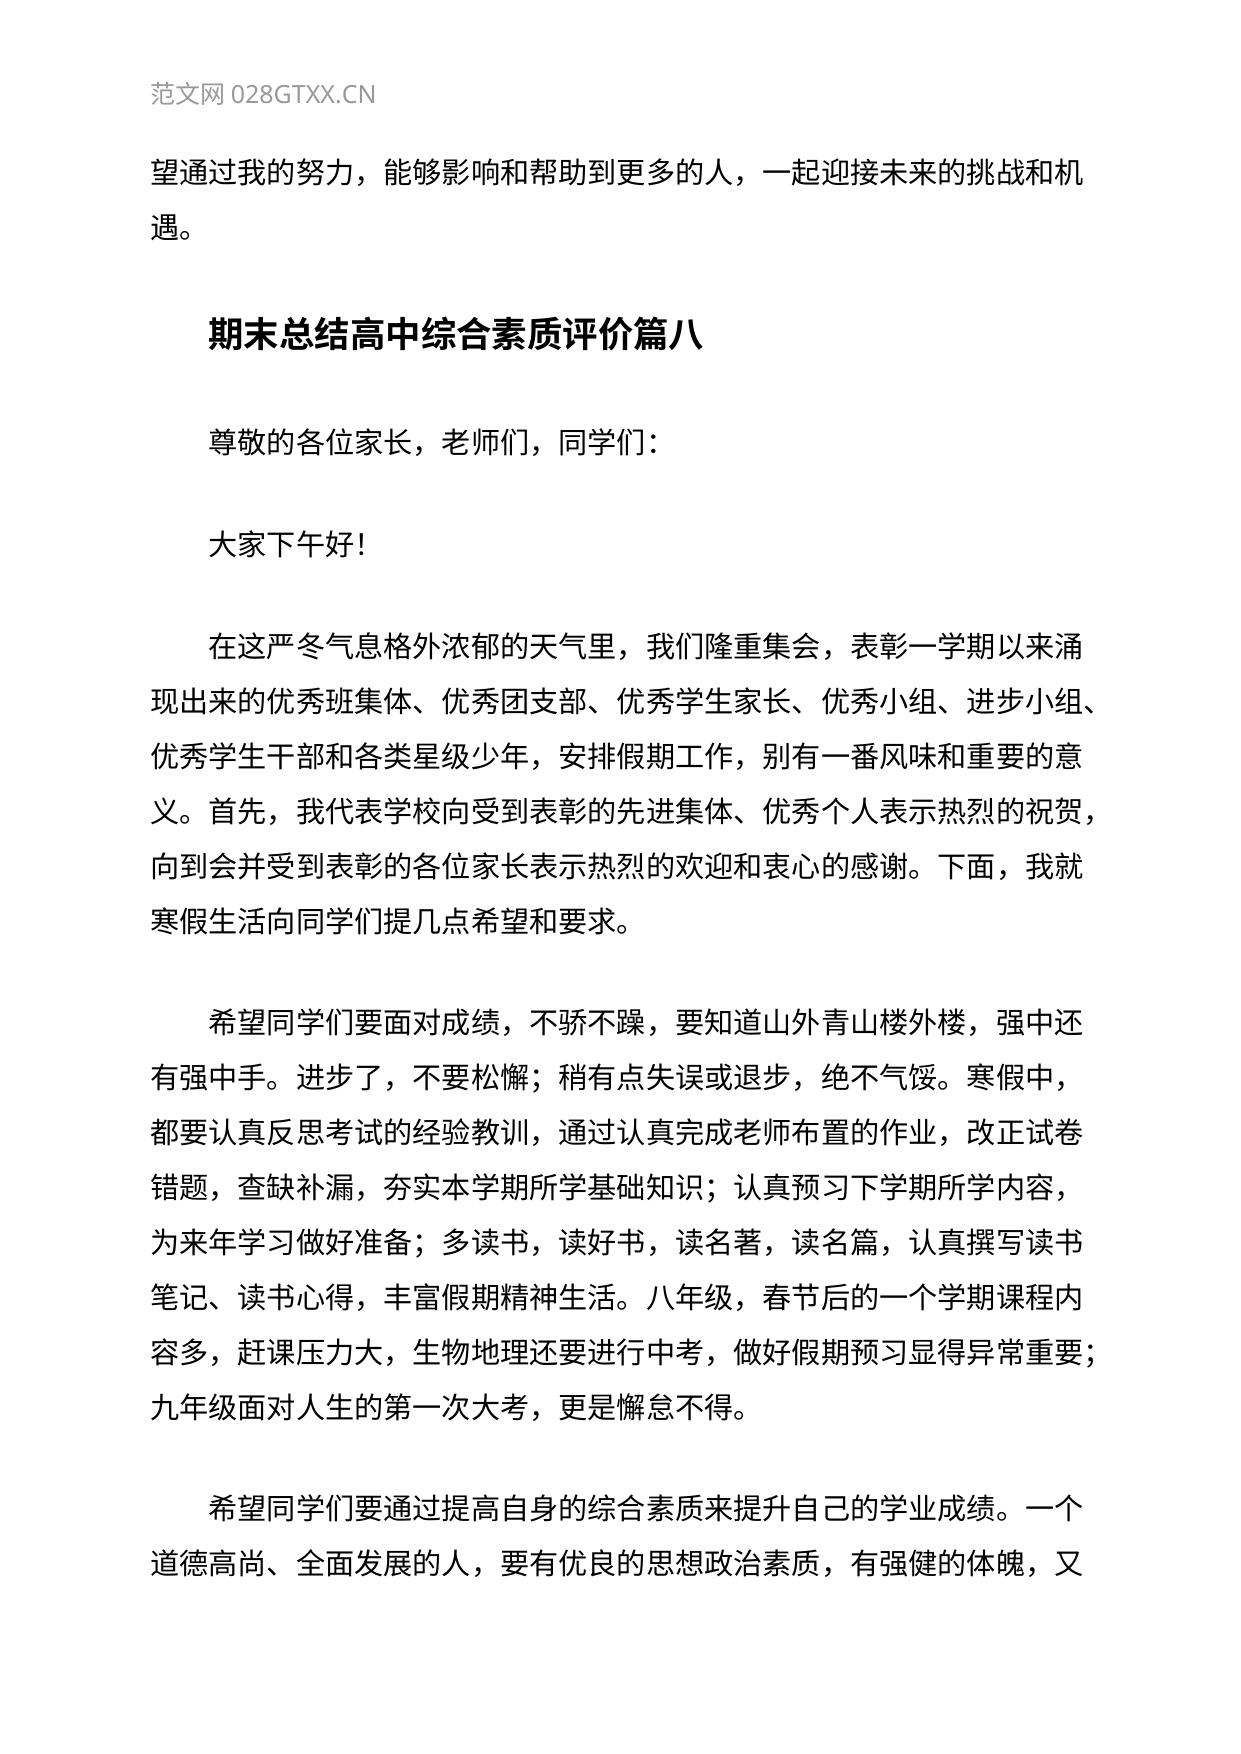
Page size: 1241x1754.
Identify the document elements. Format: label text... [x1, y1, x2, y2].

text 希望同学们要面对成绩，不骄不躁，要知道山外青山楼外楼，强中还有强中手。进步了，不要松懈；稍有点失误或退步，绝不气馁。寒假中，都要认真反思考试的经验教训，通过认真完成老师布置的作业，改正试卷错题，查缺补漏，夯实本学期所学基础知识；认真预习下学期所学内容，为来年学习做好准备；多读书，读好书，读名著，读名篇，认真撰写读书笔记、读书心得，丰富假期精神生活。八年级，春节后的一个学期课程内容多，赶课压力大，生物地理还要进行中考，做好假期预习显得异常重要；九年级面对人生的第一次大考，更是懈怠不得。 [150, 1000, 1090, 1426]
text 尊敬的各位家长，老师们，同学们： [150, 420, 1090, 462]
text 在这严冬气息格外浓郁的天气里，我们隆重集会，表彰一学期以来涌现出来的优秀班集体、优秀团支部、优秀学生家长、优秀小组、进步小组、优秀学生干部和各类星级少年，安排假期工作，别有一番风味和重要的意义。首先，我代表学校向受到表彰的先进集体、优秀个人表示热烈的祝贺，向到会并受到表彰的各位家长表示热烈的欢迎和衷心的感谢。下面，我就寒假生活向同学们提几点希望和要求。 [150, 624, 1090, 940]
text 大家下午好！ [150, 522, 1090, 564]
text 期末总结高中综合素质评价篇八 [150, 307, 1090, 358]
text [150, 1486, 1090, 1583]
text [150, 150, 1090, 247]
